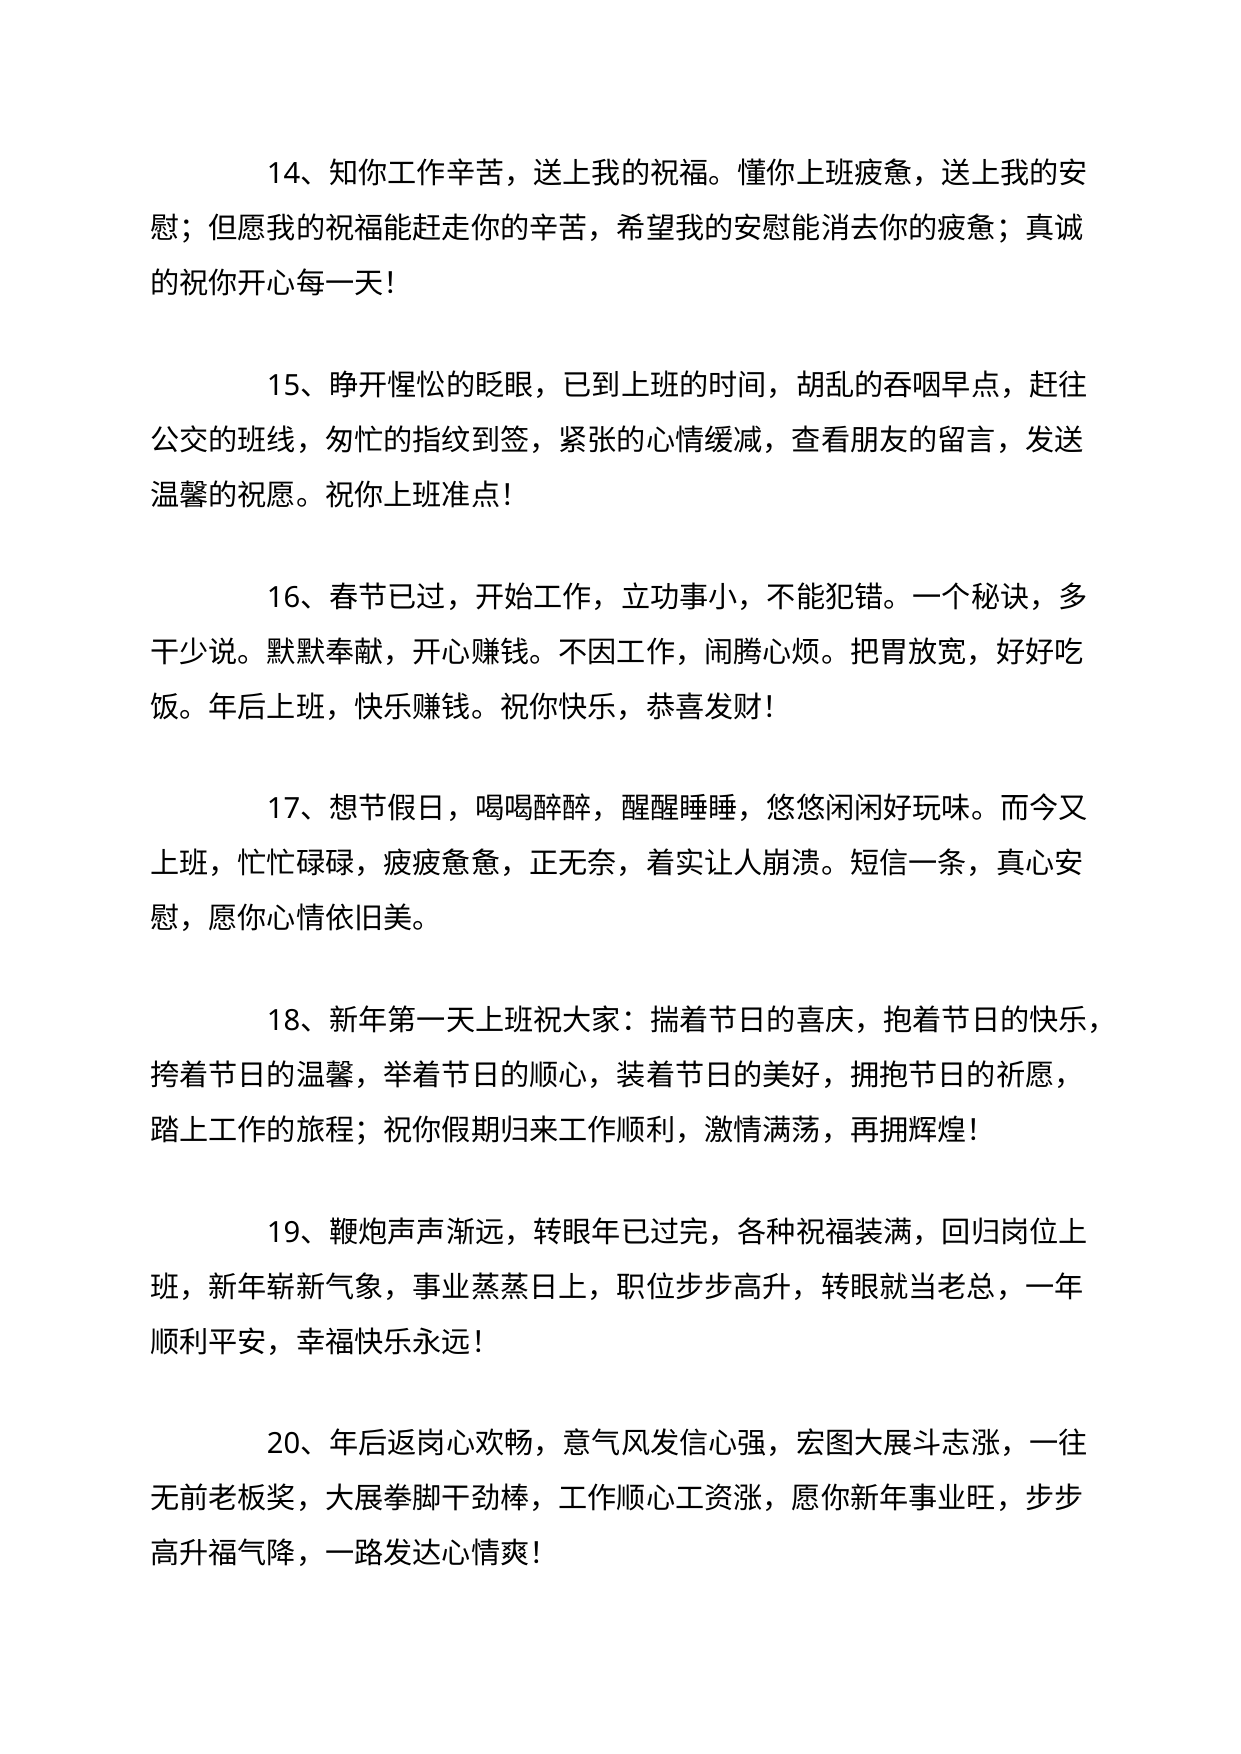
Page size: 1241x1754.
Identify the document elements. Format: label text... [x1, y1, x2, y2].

text 17、想节假日，喝喝醉醉，醒醒睡睡，悠悠闲闲好玩味。而今又上班，忙忙碌碌，疲疲惫惫，正无奈，着实让人崩溃。短信一条，真心安慰，愿你心情依旧美。 [150, 785, 1090, 937]
text 18、新年第一天上班祝大家：揣着节日的喜庆，抱着节日的快乐，挎着节日的温馨，举着节日的顺心，装着节日的美好，拥抱节日的祈愿，踏上工作的旅程；祝你假期归来工作顺利，激情满荡，再拥辉煌！ [150, 997, 1090, 1149]
text 20、年后返岗心欢畅，意气风发信心强，宏图大展斗志涨，一往无前老板奖，大展拳脚干劲棒，工作顺心工资涨，愿你新年事业旺，步步高升福气降，一路发达心情爽！ [150, 1420, 1090, 1572]
text 15、睁开惺忪的眨眼，已到上班的时间，胡乱的吞咽早点，赶往公交的班线，匆忙的指纹到签，紧张的心情缓减，查看朋友的留言，发送温馨的祝愿。祝你上班准点！ [150, 362, 1090, 514]
text 16、春节已过，开始工作，立功事小，不能犯错。一个秘诀，多干少说。默默奉献，开心赚钱。不因工作，闹腾心烦。把胃放宽，好好吃饭。年后上班，快乐赚钱。祝你快乐，恭喜发财！ [150, 573, 1090, 726]
text 14、知你工作辛苦，送上我的祝福。懂你上班疲惫，送上我的安慰；但愿我的祝福能赶走你的辛苦，希望我的安慰能消去你的疲惫；真诚的祝你开心每一天！ [150, 150, 1090, 302]
text 19、鞭炮声声渐远，转眼年已过完，各种祝福装满，回归岗位上班，新年崭新气象，事业蒸蒸日上，职位步步高升，转眼就当老总，一年顺利平安，幸福快乐永远！ [150, 1208, 1090, 1361]
